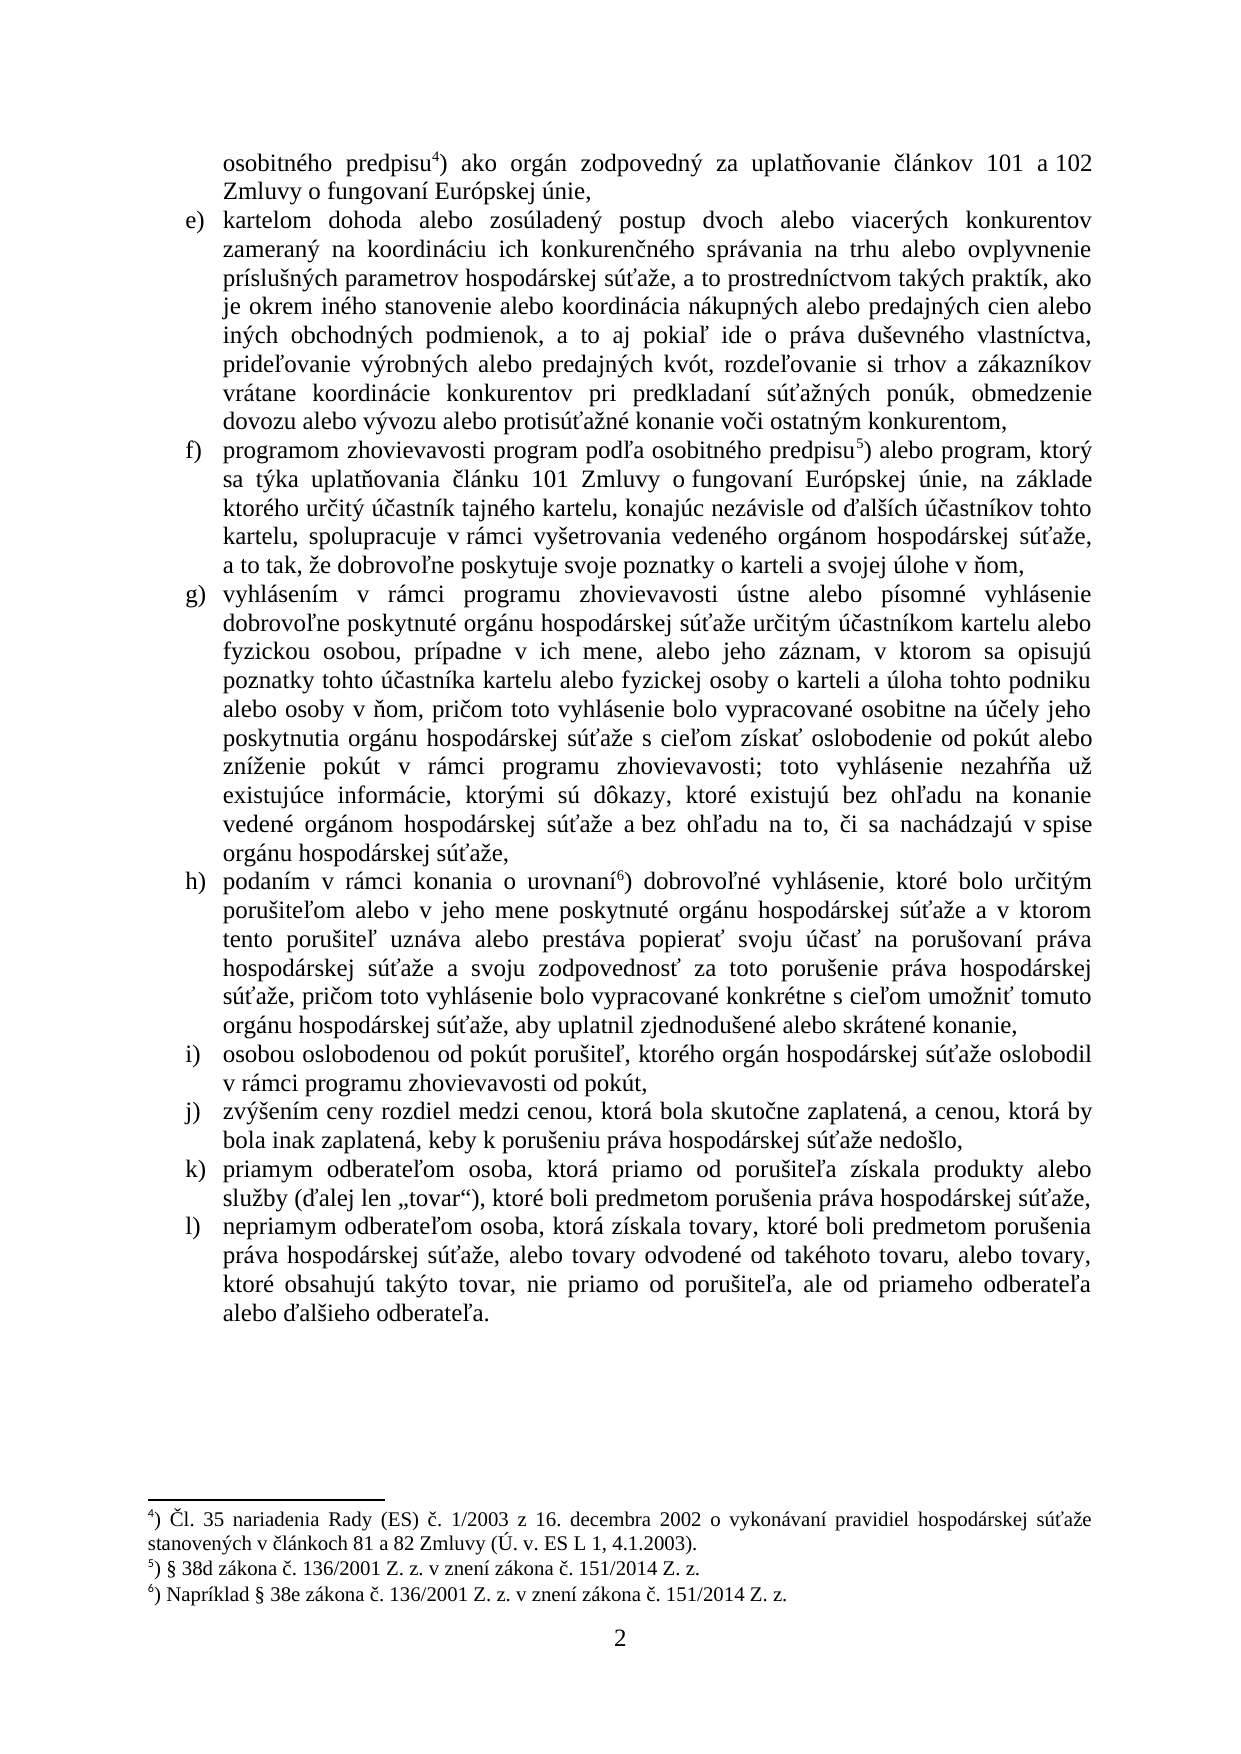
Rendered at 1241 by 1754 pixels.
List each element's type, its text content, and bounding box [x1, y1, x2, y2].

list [185, 148, 1092, 205]
list nepriamym odberateľom osoba, ktorá získala tovary, ktoré boli predmetom porušenia práva hospodárskej súťaže, alebo tovary odvodené od takéhoto tovaru, alebo tovary, ktoré obsahujú takýto tovar, nie priamo od porušiteľa, ale od priameho odberateľa alebo ďalšieho odberateľa. [185, 1211, 1092, 1326]
list osobou oslobodenou od pokút porušiteľ, ktorého orgán hospodárskej súťaže oslobodil v rámci programu zhovievavosti od pokút, [185, 1039, 1092, 1096]
list kartelom dohoda alebo zosúladený postup dvoch alebo viacerých konkurentov zameraný na koordináciu ich konkurenčného správania na trhu alebo ovplyvnenie príslušných parametrov hospodárskej súťaže, a to prostredníctvom takých praktík, ako je okrem iného stanovenie alebo koordinácia nákupných alebo predajných cien alebo iných obchodných podmienok, a to aj pokiaľ ide o práva duševného vlastníctva, prideľovanie výrobných alebo predajných kvót, rozdeľovanie si trhov a zákazníkov vrátane koordinácie konkurentov pri predkladaní súťažných ponúk, obmedzenie dovozu alebo vývozu alebo protisúťažné konanie voči ostatným konkurentom, [185, 205, 1092, 435]
list priamym odberateľom osoba, ktorá priamo od porušiteľa získala produkty alebo služby (ďalej len „tovar“), ktoré boli predmetom porušenia práva hospodárskej súťaže, [185, 1154, 1092, 1211]
list programom zhovievavosti program podľa osobitného predpisu) alebo program, ktorý sa týka uplatňovania článku 101 Zmluvy o fungovaní Európskej únie, na základe ktorého určitý účastník tajného kartelu, konajúc nezávisle od ďalších účastníkov tohto kartelu, spolupracuje v rámci vyšetrovania vedeného orgánom hospodárskej súťaže, a to tak, že dobrovoľne poskytuje svoje poznatky o karteli a svojej úlohe v ňom, [185, 435, 1092, 579]
list vyhlásením v rámci programu zhovievavosti ústne alebo písomné vyhlásenie dobrovoľne poskytnuté orgánu hospodárskej súťaže určitým účastníkom kartelu alebo fyzickou osobou, prípadne v ich mene, alebo jeho záznam, v ktorom sa opisujú poznatky tohto účastníka kartelu alebo fyzickej osoby o karteli a úloha tohto podniku alebo osoby v ňom, pričom toto vyhlásenie bolo vypracované osobitne na účely jeho poskytnutia orgánu hospodárskej súťaže s cieľom získať oslobodenie od pokút alebo zníženie pokút v rámci programu zhovievavosti; toto vyhlásenie nezahŕňa už existujúce informácie, ktorými sú dôkazy, ktoré existujú bez ohľadu na konanie vedené orgánom hospodárskej súťaže a bez ohľadu na to, či sa nachádzajú v spise orgánu hospodárskej súťaže, [185, 579, 1092, 866]
list zvýšením ceny rozdiel medzi cenou, ktorá bola skutočne zaplatená, a cenou, ktorá by bola inak zaplatená, keby k porušeniu práva hospodárskej súťaže nedošlo, [185, 1096, 1092, 1154]
list podaním v rámci konania o urovnaní) dobrovoľné vyhlásenie, ktoré bolo určitým porušiteľom alebo v jeho mene poskytnuté orgánu hospodárskej súťaže a v ktorom tento porušiteľ uznáva alebo prestáva popierať svoju účasť na porušovaní práva hospodárskej súťaže a svoju zodpovednosť za toto porušenie práva hospodárskej súťaže, pričom toto vyhlásenie bolo vypracované konkrétne s cieľom umožniť tomuto orgánu hospodárskej súťaže, aby uplatnil zjednodušené alebo skrátené konanie, [185, 866, 1092, 1039]
